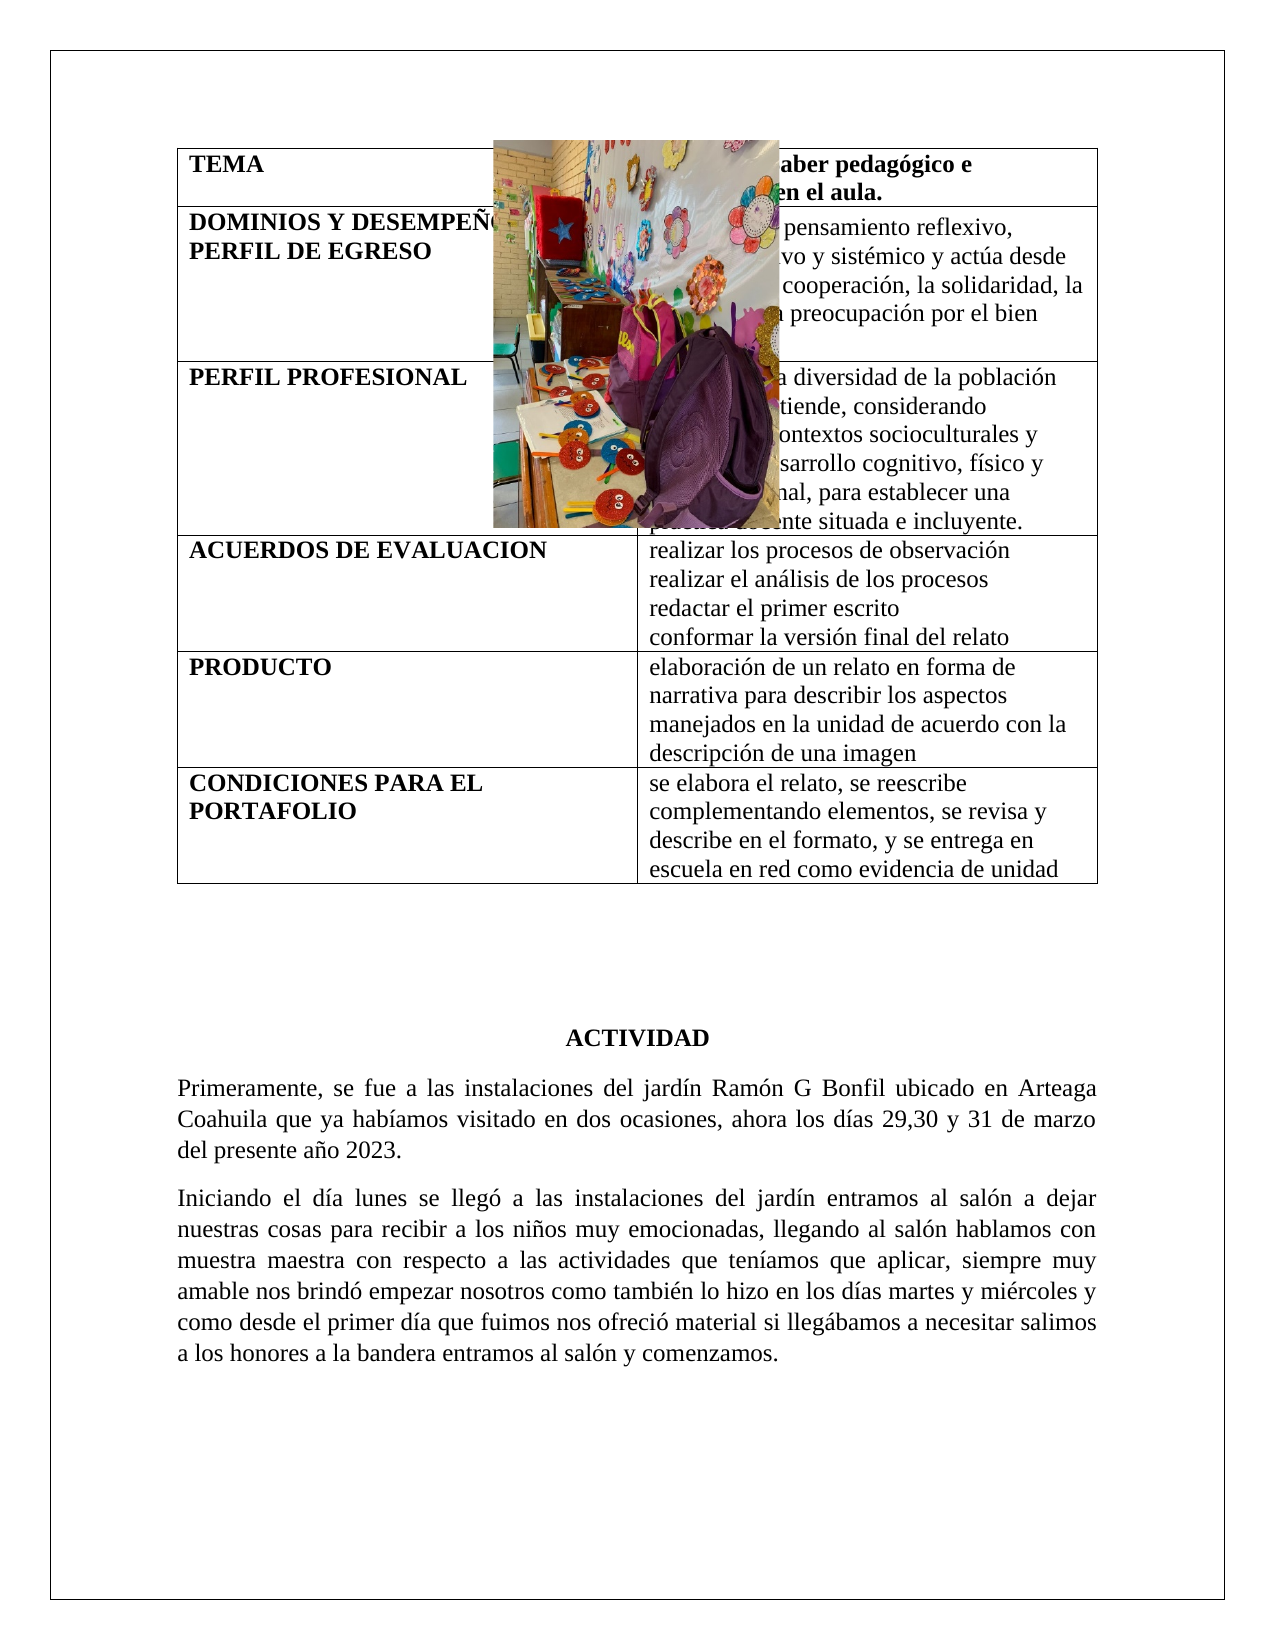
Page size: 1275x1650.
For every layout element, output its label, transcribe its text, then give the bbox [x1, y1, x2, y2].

table_cell Caracteriza la diversidad de la población escolar que atiende, considerando modalidad, contextos socioculturales y niveles de desarrollo cognitivo, físico y socioemocional, para establecer una práctica docente situada e incluyente. [653, 362, 1097, 534]
table_cell PRODUCTO [178, 652, 637, 767]
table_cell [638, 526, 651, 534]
table_header TEMA [178, 149, 491, 206]
picture [491, 140, 780, 526]
text Primeramente, se fue a las instalaciones del jardín Ramón G Bonfil ubicado en Arteaga Coahuila que ya habíamos visitado en dos ocasiones, ahora los días 29,30 y 31 de marzo del presente año 2023. [177, 1073, 1098, 1164]
table_header Unidad II. Saber pedagógico e interacción en el aula. [780, 149, 1097, 206]
text ACTIVIDAD [177, 1023, 1098, 1052]
table_cell CONDICIONES PARA EL PORTAFOLIO [178, 768, 637, 883]
table_cell elaboración de un relato en forma de narrativa para describir los aspectos manejados en la unidad de acuerdo con la descripción de una imagen [638, 652, 1097, 767]
table_cell realizar los procesos de observación realizar el análisis de los procesos redactar el primer escrito conformar la versión final del relato [638, 536, 1097, 651]
table_cell ACUERDOS DE EVALUACION [178, 536, 637, 651]
table_cell PERFIL PROFESIONAL [178, 362, 637, 534]
table_cell se elabora el relato, se reescribe complementando elementos, se revisa y describe en el formato, y se entrega en escuela en red como evidencia de unidad [638, 768, 1097, 883]
table_cell Desarrolla el pensamiento reflexivo, crítico, creativo y sistémico y actúa desde el respeto, la cooperación, la solidaridad, la inclusión y la preocupación por el bien común [780, 207, 1097, 361]
text Iniciando el día lunes se llegó a las instalaciones del jardín entramos al salón a dejar nuestras cosas para recibir a los niños muy emocionadas, llegando al salón hablamos con muestra maestra con respecto a las actividades que teníamos que aplicar, siempre muy amable nos brindó empezar nosotros como también lo hizo en los días martes y miércoles y como desde el primer día que fuimos nos ofreció material si llegábamos a necesitar salimos a los honores a la bandera entramos al salón y comenzamos. [177, 1183, 1098, 1367]
table_cell DOMINIOS Y DESEMPEÑOS DEL PERFIL DE EGRESO [178, 207, 491, 361]
